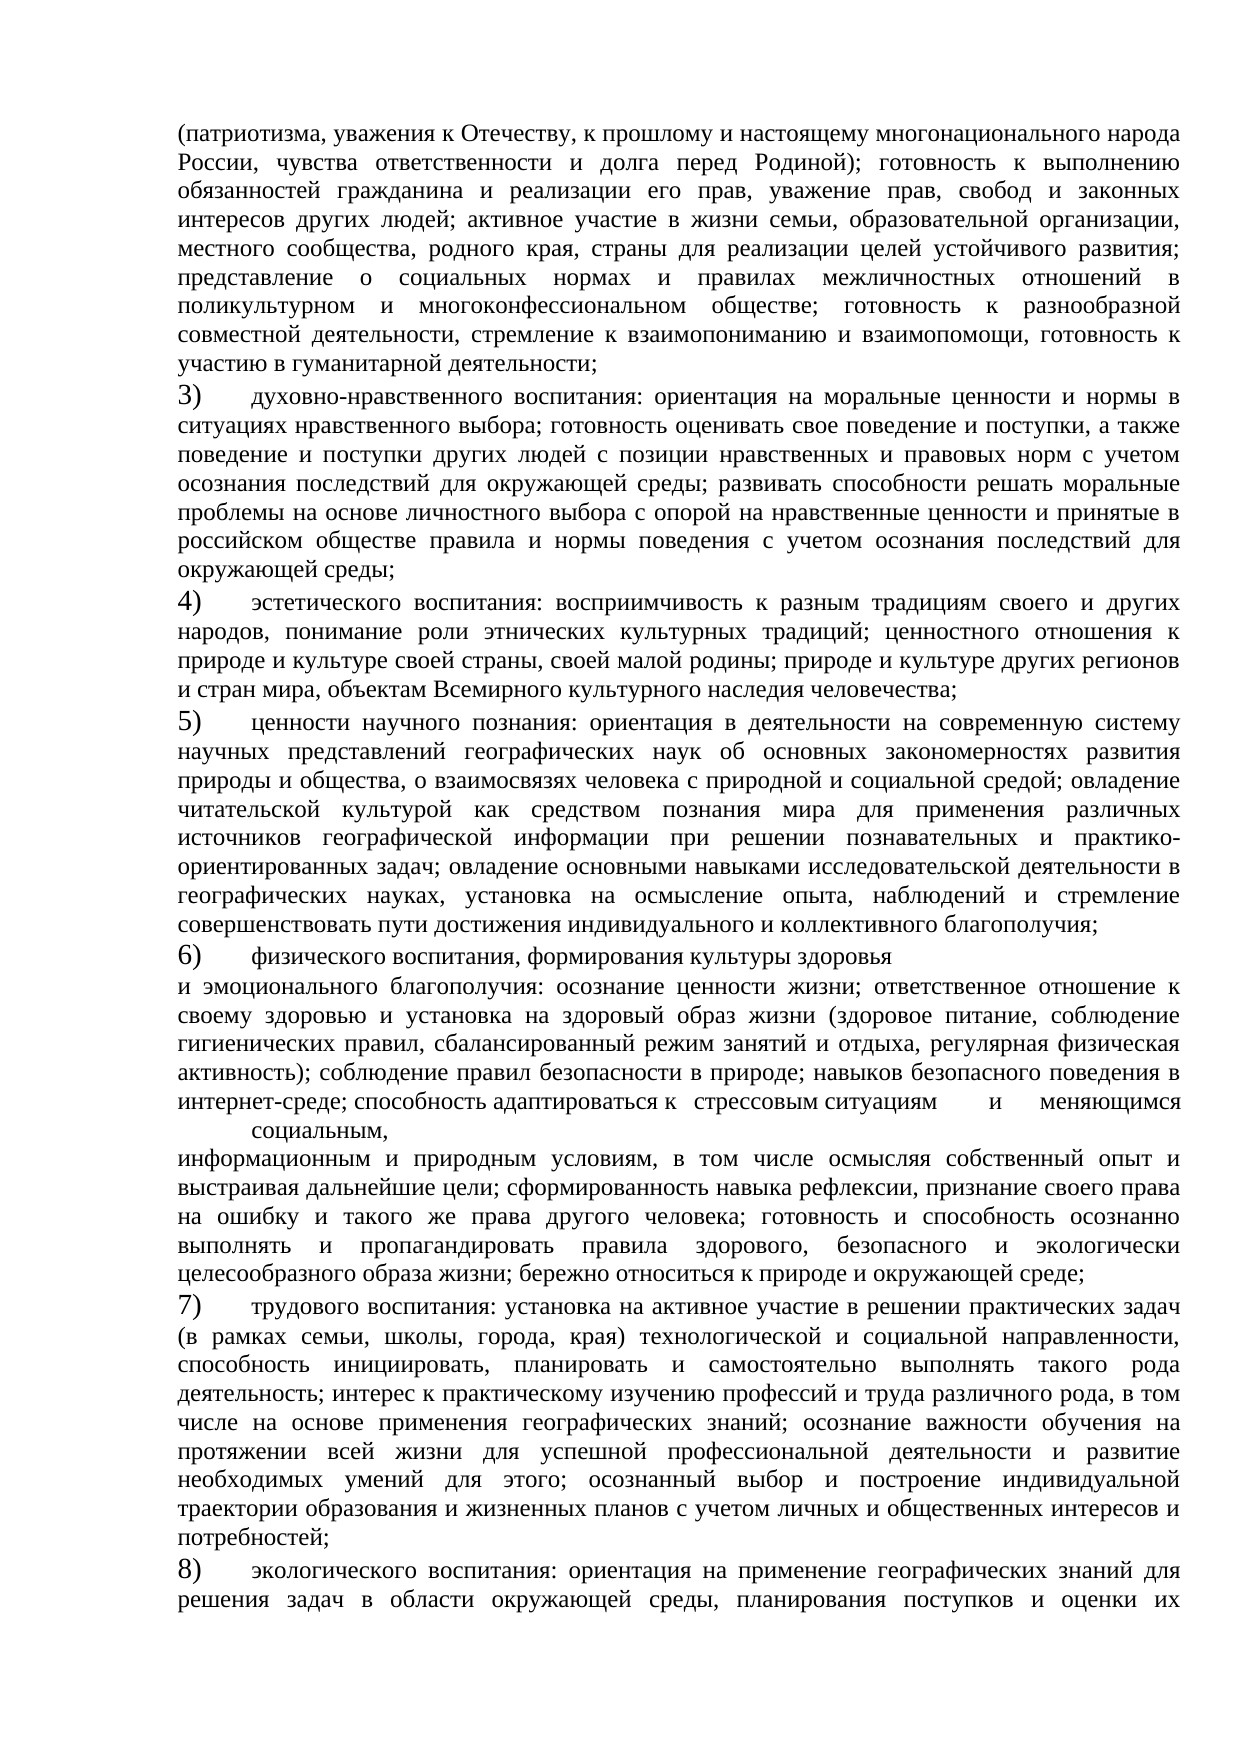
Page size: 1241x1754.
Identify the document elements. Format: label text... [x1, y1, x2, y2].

list духовно-нравственного воспитания: ориентация на моральные ценности и нормы в ситуациях нравственного выбора; готовность оценивать свое поведение и поступки, а также поведение и поступки других людей с позиции нравственных и правовых норм с учетом осознания последствий для окружающей среды; развивать способности решать моральные проблемы на основе личностного выбора с опорой на нравственные ценности и принятые в российском обществе правила и нормы поведения с учетом осознания последствий для окружающей среды; [177, 377, 1181, 583]
list ценности научного познания: ориентация в деятельности на современную систему научных представлений географических наук об основных закономерностях развития природы и общества, о взаимосвязях человека с природной и социальной средой; овладение читательской культурой как средством познания мира для применения различных источников географической информации при решении познавательных и практико-ориентированных задач; овладение основными навыками исследовательской деятельности в географических науках, установка на осмысление опыта, наблюдений и стремление совершенствовать пути достижения индивидуального и коллективного благополучия; [177, 703, 1181, 937]
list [177, 118, 1181, 377]
text и эмоционального благополучия: осознание ценности жизни; ответственное отношение к своему здоровью и установка на здоровый образ жизни (здоровое питание, соблюдение гигиенических правил, сбалансированный режим занятий и отдыха, регулярная физическая активность); соблюдение правил безопасности в природе; навыков безопасного поведения в интернет-среде; способность адаптироваться к стрессовым ситуациям и меняющимся социальным, [177, 971, 1181, 1143]
list трудового воспитания: установка на активное участие в решении практических задач (в рамках семьи, школы, города, края) технологической и социальной направленности, способность инициировать, планировать и самостоятельно выполнять такого рода деятельность; интерес к практическому изучению профессий и труда различного рода, в том числе на основе применения географических знаний; осознание важности обучения на протяжении всей жизни для успешной профессиональной деятельности и развитие необходимых умений для этого; осознанный выбор и построение индивидуальной траектории образования и жизненных планов с учетом личных и общественных интересов и потребностей; [177, 1287, 1181, 1551]
list эстетического воспитания: восприимчивость к разным традициям своего и других народов, понимание роли этнических культурных традиций; ценностного отношения к природе и культуре своей страны, своей малой родины; природе и культуре других регионов и стран мира, объектам Всемирного культурного наследия человечества; [177, 583, 1181, 703]
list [177, 1551, 1181, 1613]
list физического воспитания, формирования культуры здоровья [177, 937, 1181, 971]
text информационным и природным условиям, в том числе осмысляя собственный опыт и выстраивая дальнейшие цели; сформированность навыка рефлексии, признание своего права на ошибку и такого же права другого человека; готовность и способность осознанно выполнять и пропагандировать правила здорового, безопасного и экологически целесообразного образа жизни; бережно относиться к природе и окружающей среде; [177, 1143, 1181, 1287]
